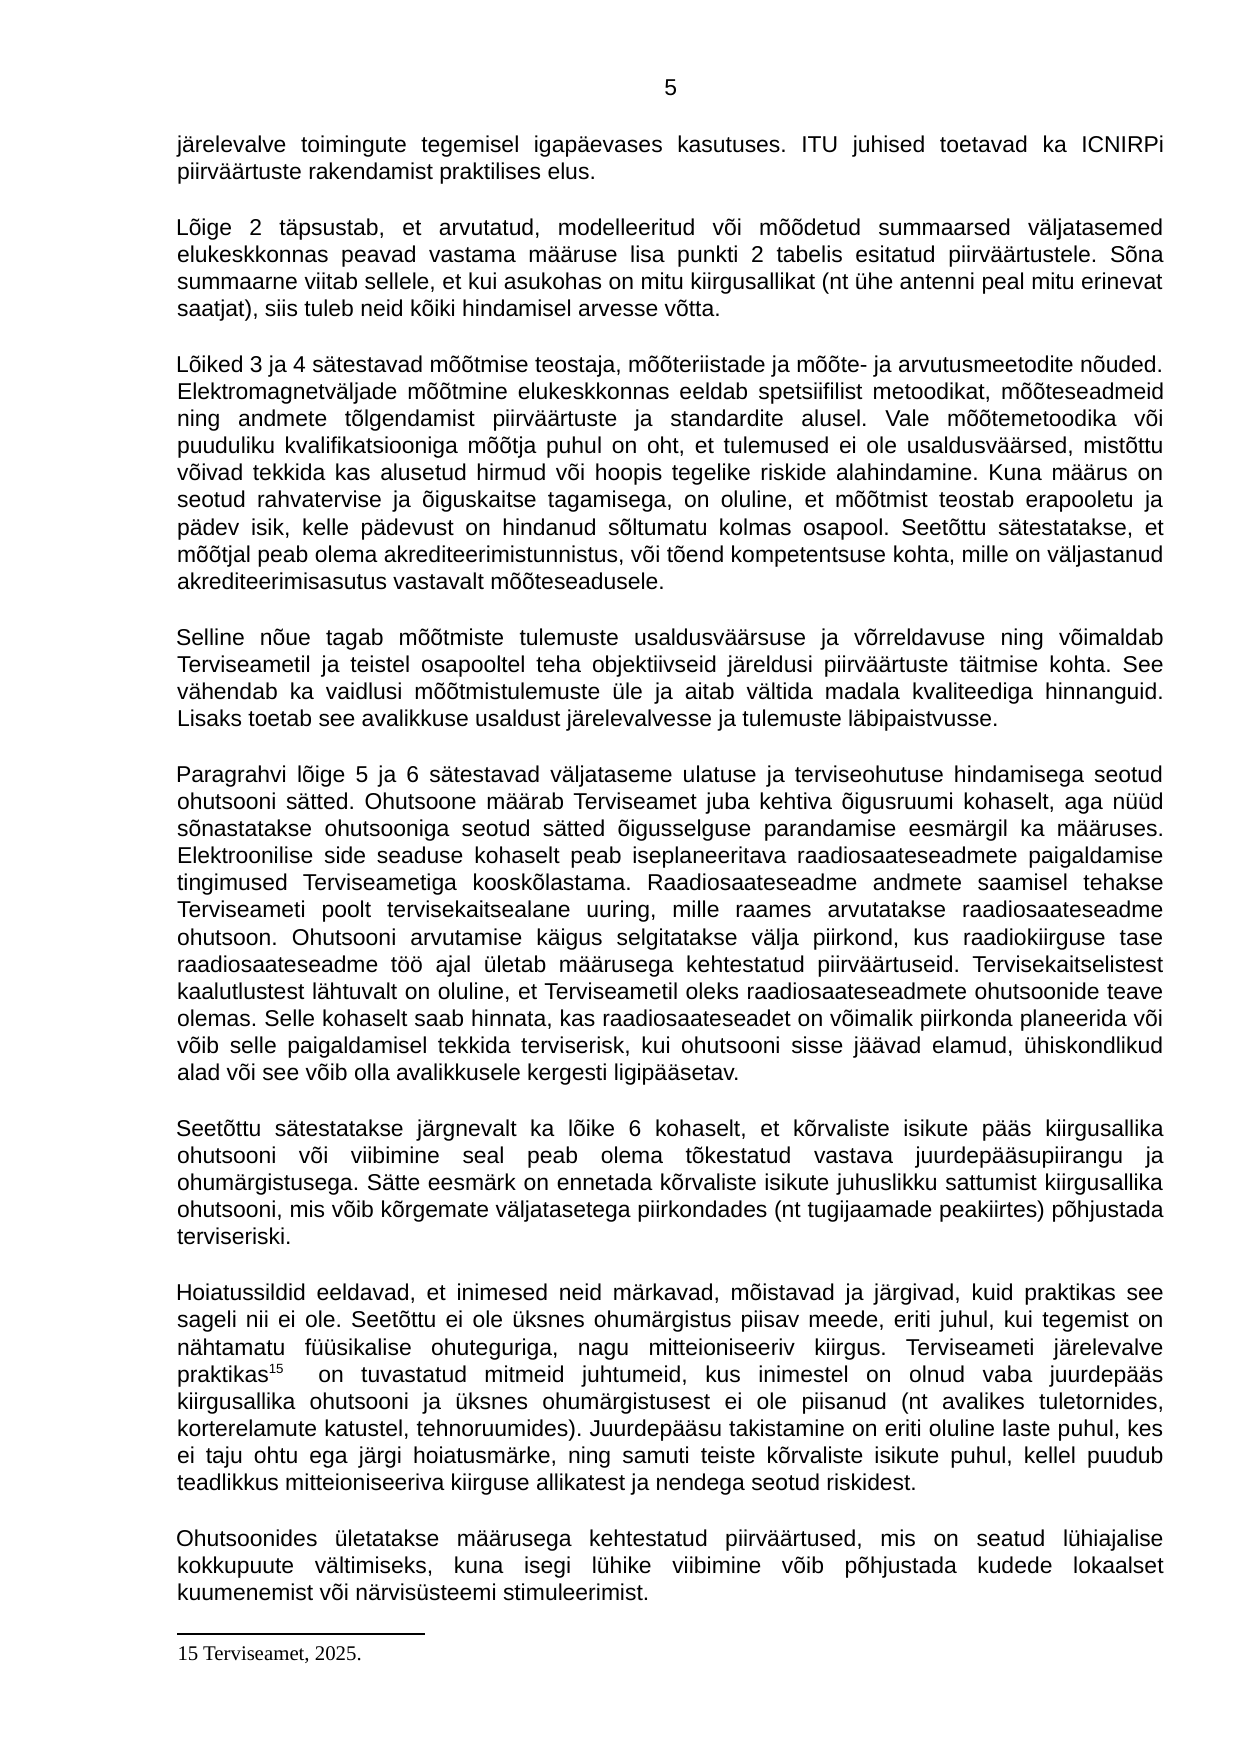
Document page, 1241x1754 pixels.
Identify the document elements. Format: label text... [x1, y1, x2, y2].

text Ohutsoonides ületatakse määrusega kehtestatud piirväärtused, mis on seatud lühiajalise kokkupuute vältimiseks, kuna isegi lühike viibimine võib põhjustada kudede lokaalset kuumenemist või närvisüsteemi stimuleerimist. [176, 1525, 1164, 1606]
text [176, 131, 1164, 184]
text Paragrahvi lõige 5 ja 6 sätestavad väljataseme ulatuse ja terviseohutuse hindamisega seotud ohutsooni sätted. Ohutsoone määrab Terviseamet juba kehtiva õigusruumi kohaselt, aga nüüd sõnastatakse ohutsooniga seotud sätted õigusselguse parandamise eesmärgil ka määruses. Elektroonilise side seaduse kohaselt peab iseplaneeritava raadiosaateseadmete paigaldamise tingimused Terviseametiga kooskõlastama. Raadiosaateseadme andmete saamisel tehakse Terviseameti poolt tervisekaitsealane uuring, mille raames arvutatakse raadiosaateseadme ohutsoon. Ohutsooni arvutamise käigus selgitatakse välja piirkond, kus raadiokiirguse tase raadiosaateseadme töö ajal ületab määrusega kehtestatud piirväärtuseid. Tervisekaitselistest kaalutlustest lähtuvalt on oluline, et Terviseametil oleks raadiosaateseadmete ohutsoonide teave olemas. Selle kohaselt saab hinnata, kas raadiosaateseadet on võimalik piirkonda planeerida või võib selle paigaldamisel tekkida terviserisk, kui ohutsooni sisse jäävad elamud, ühiskondlikud alad või see võib olla avalikkusele kergesti ligipääsetav. [176, 761, 1164, 1085]
text Lõige 2 täpsustab, et arvutatud, modelleeritud või mõõdetud summaarsed väljatasemed elukeskkonnas peavad vastama määruse lisa punkti 2 tabelis esitatud piirväärtustele. Sõna summaarne viitab sellele, et kui asukohas on mitu kiirgusallikat (nt ühe antenni peal mitu erinevat saatjat), siis tuleb neid kõiki hindamisel arvesse võtta. [176, 214, 1164, 321]
text Lõiked 3 ja 4 sätestavad mõõtmise teostaja, mõõteriistade ja mõõte- ja arvutusmeetodite nõuded. Elektromagnetväljade mõõtmine elukeskkonnas eeldab spetsiifilist metoodikat, mõõteseadmeid ning andmete tõlgendamist piirväärtuste ja standardite alusel. Vale mõõtemetoodika või puuduliku kvalifikatsiooniga mõõtja puhul on oht, et tulemused ei ole usaldusväärsed, mistõttu võivad tekkida kas alusetud hirmud või hoopis tegelike riskide alahindamine. Kuna määrus on seotud rahvatervise ja õiguskaitse tagamisega, on oluline, et mõõtmist teostab erapooletu ja pädev isik, kelle pädevust on hindanud sõltumatu kolmas osapool. Seetõttu sätestatakse, et mõõtjal peab olema akrediteerimistunnistus, või tõend kompetentsuse kohta, mille on väljastanud akrediteerimisasutus vastavalt mõõteseadusele. [176, 351, 1164, 594]
text Selline nõue tagab mõõtmiste tulemuste usaldusväärsuse ja võrreldavuse ning võimaldab Terviseametil ja teistel osapooltel teha objektiivseid järeldusi piirväärtuste täitmise kohta. See vähendab ka vaidlusi mõõtmistulemuste üle ja aitab vältida madala kvaliteediga hinnanguid. Lisaks toetab see avalikkuse usaldust järelevalvesse ja tulemuste läbipaistvusse. [176, 624, 1164, 731]
text Hoiatussildid eeldavad, et inimesed neid märkavad, mõistavad ja järgivad, kuid praktikas see sageli nii ei ole. Seetõttu ei ole üksnes ohumärgistus piisav meede, eriti juhul, kui tegemist on nähtamatu füüsikalise ohuteguriga, nagu mitteioniseeriv kiirgus. Terviseameti järelevalve praktikas on tuvastatud mitmeid juhtumeid, kus inimestel on olnud vaba juurdepääs kiirgusallika ohutsooni ja üksnes ohumärgistusest ei ole piisanud (nt avalikes tuletornides, korterelamute katustel, tehnoruumides). Juurdepääsu takistamine on eriti oluline laste puhul, kes ei taju ohtu ega järgi hoiatusmärke, ning samuti teiste kõrvaliste isikute puhul, kellel puudub teadlikkus mitteioniseeriva kiirguse allikatest ja nendega seotud riskidest. [176, 1279, 1164, 1495]
text Seetõttu sätestatakse järgnevalt ka lõike 6 kohaselt, et kõrvaliste isikute pääs kiirgusallika ohutsooni või viibimine seal peab olema tõkestatud vastava juurdepääsupiirangu ja ohumärgistusega. Sätte eesmärk on ennetada kõrvaliste isikute juhuslikku sattumist kiirgusallika ohutsooni, mis võib kõrgemate väljatasetega piirkondades (nt tugijaamade peakiirtes) põhjustada terviseriski. [176, 1115, 1164, 1250]
